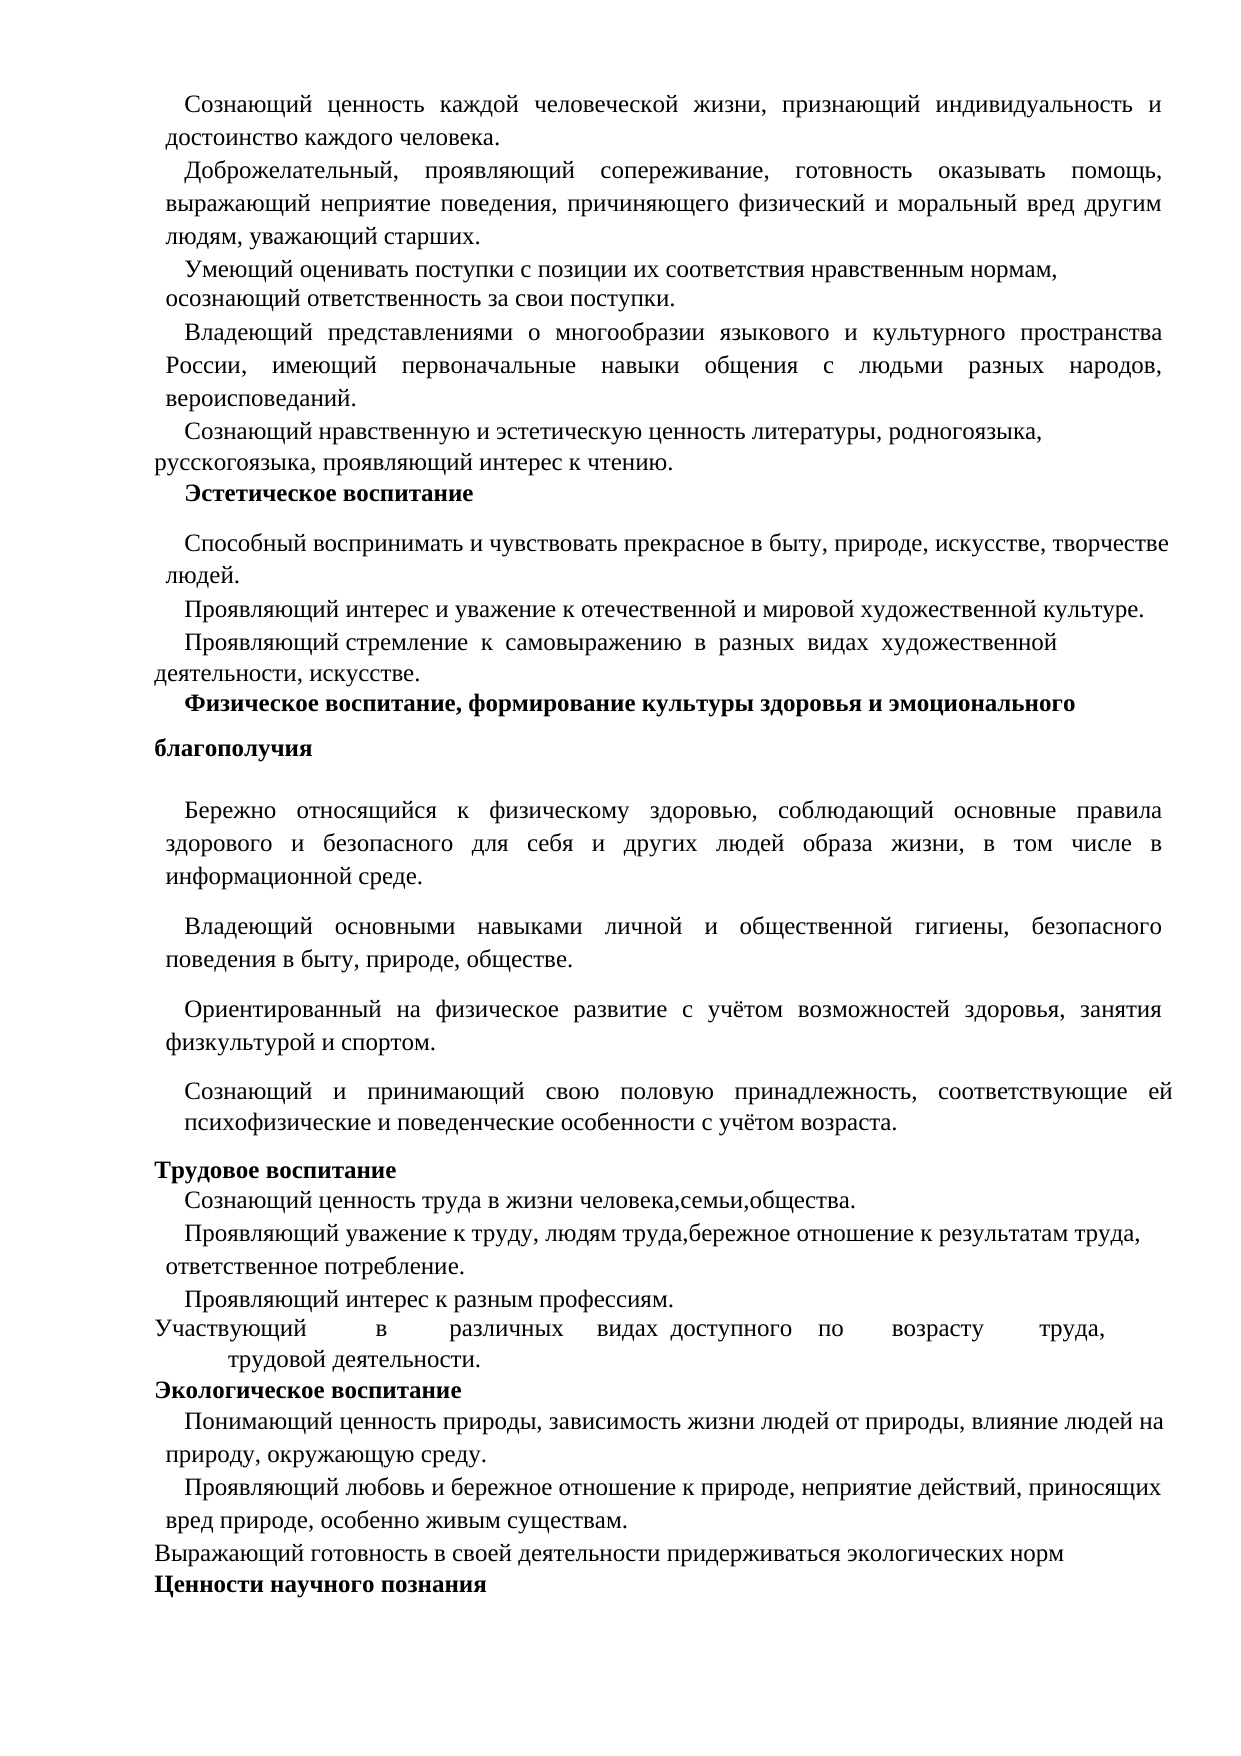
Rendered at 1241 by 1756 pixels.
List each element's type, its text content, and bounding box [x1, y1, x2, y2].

text Проявляющий стремление к самовыражению в разных видах художественной [184, 627, 1173, 655]
text Владеющий основными навыками личной и общественной гигиены, безопасного поведения в быту, природе, обществе. [165, 911, 1163, 973]
text Сознающий ценность каждой человеческой жизни, признающий индивидуальность и достоинство каждого человека. [165, 89, 1162, 150]
text благополучия [154, 733, 1173, 762]
text Ориентированный на физическое развитие с учётом возможностей здоровья, занятия физкультурой и спортом. [165, 994, 1163, 1056]
text Физическое воспитание, формирование культуры здоровья и эмоционального [184, 689, 1173, 717]
text русскогоязыка, проявляющий интерес к чтению. [154, 447, 1173, 476]
text осознающий ответственность за свои поступки. [165, 285, 1173, 312]
text Бережно относящийся к физическому здоровью, соблюдающий основные правила здорового и безопасного для себя и других людей образа жизни, в том числе в информационной среде. [165, 795, 1163, 890]
text Проявляющий уважение к труду, людям труда,бережное отношение к результатам труда, ответственное потребление. [165, 1218, 1173, 1280]
text Проявляющий интерес к разным профессиям. [184, 1284, 1173, 1313]
text Понимающий ценность природы, зависимость жизни людей от природы, влияние людей на природу, окружающую среду. [165, 1406, 1173, 1468]
text Сознающий нравственную и эстетическую ценность литературы, родногоязыка, [184, 416, 1173, 444]
text Сознающий ценность труда в жизни человека,семьи,общества. [184, 1186, 1173, 1214]
text Проявляющий интерес и уважение к отечественной и мировой художественной культуре. [165, 594, 1173, 622]
text Ценности научного познания [154, 1569, 1173, 1598]
text Способный воспринимать и чувствовать прекрасное в быту, природе, искусстве, творчестве людей. [165, 528, 1173, 589]
text деятельности, искусстве. [154, 658, 1173, 686]
text Умеющий оценивать поступки с позиции их соответствия нравственным нормам, [184, 254, 1173, 282]
text Выражающий готовность в своей деятельности придерживаться экологических норм [154, 1538, 1173, 1567]
text Доброжелательный, проявляющий сопереживание, готовность оказывать помощь, выражающий неприятие поведения, причиняющего физический и моральный вред другим людям, уважающий старших. [165, 155, 1163, 249]
text Проявляющий любовь и бережное отношение к природе, неприятие действий, приносящих вред природе, особенно живым существам. [165, 1472, 1173, 1534]
text Владеющий представлениями о многообразии языкового и культурного пространства России, имеющий первоначальные навыки общения с людьми разных народов, вероисповеданий. [165, 317, 1163, 411]
text Эстетическое воспитание [165, 478, 1173, 507]
text Участвующий в различных видах доступного по возрасту труда, трудовой деятельности. [154, 1313, 1173, 1373]
text Трудовое воспитание [154, 1155, 1173, 1184]
text Сознающий и принимающий свою половую принадлежность, соответствующие ей психофизические и поведенческие особенности с учётом возраста. [184, 1076, 1173, 1136]
text Экологическое воспитание [154, 1375, 1173, 1404]
